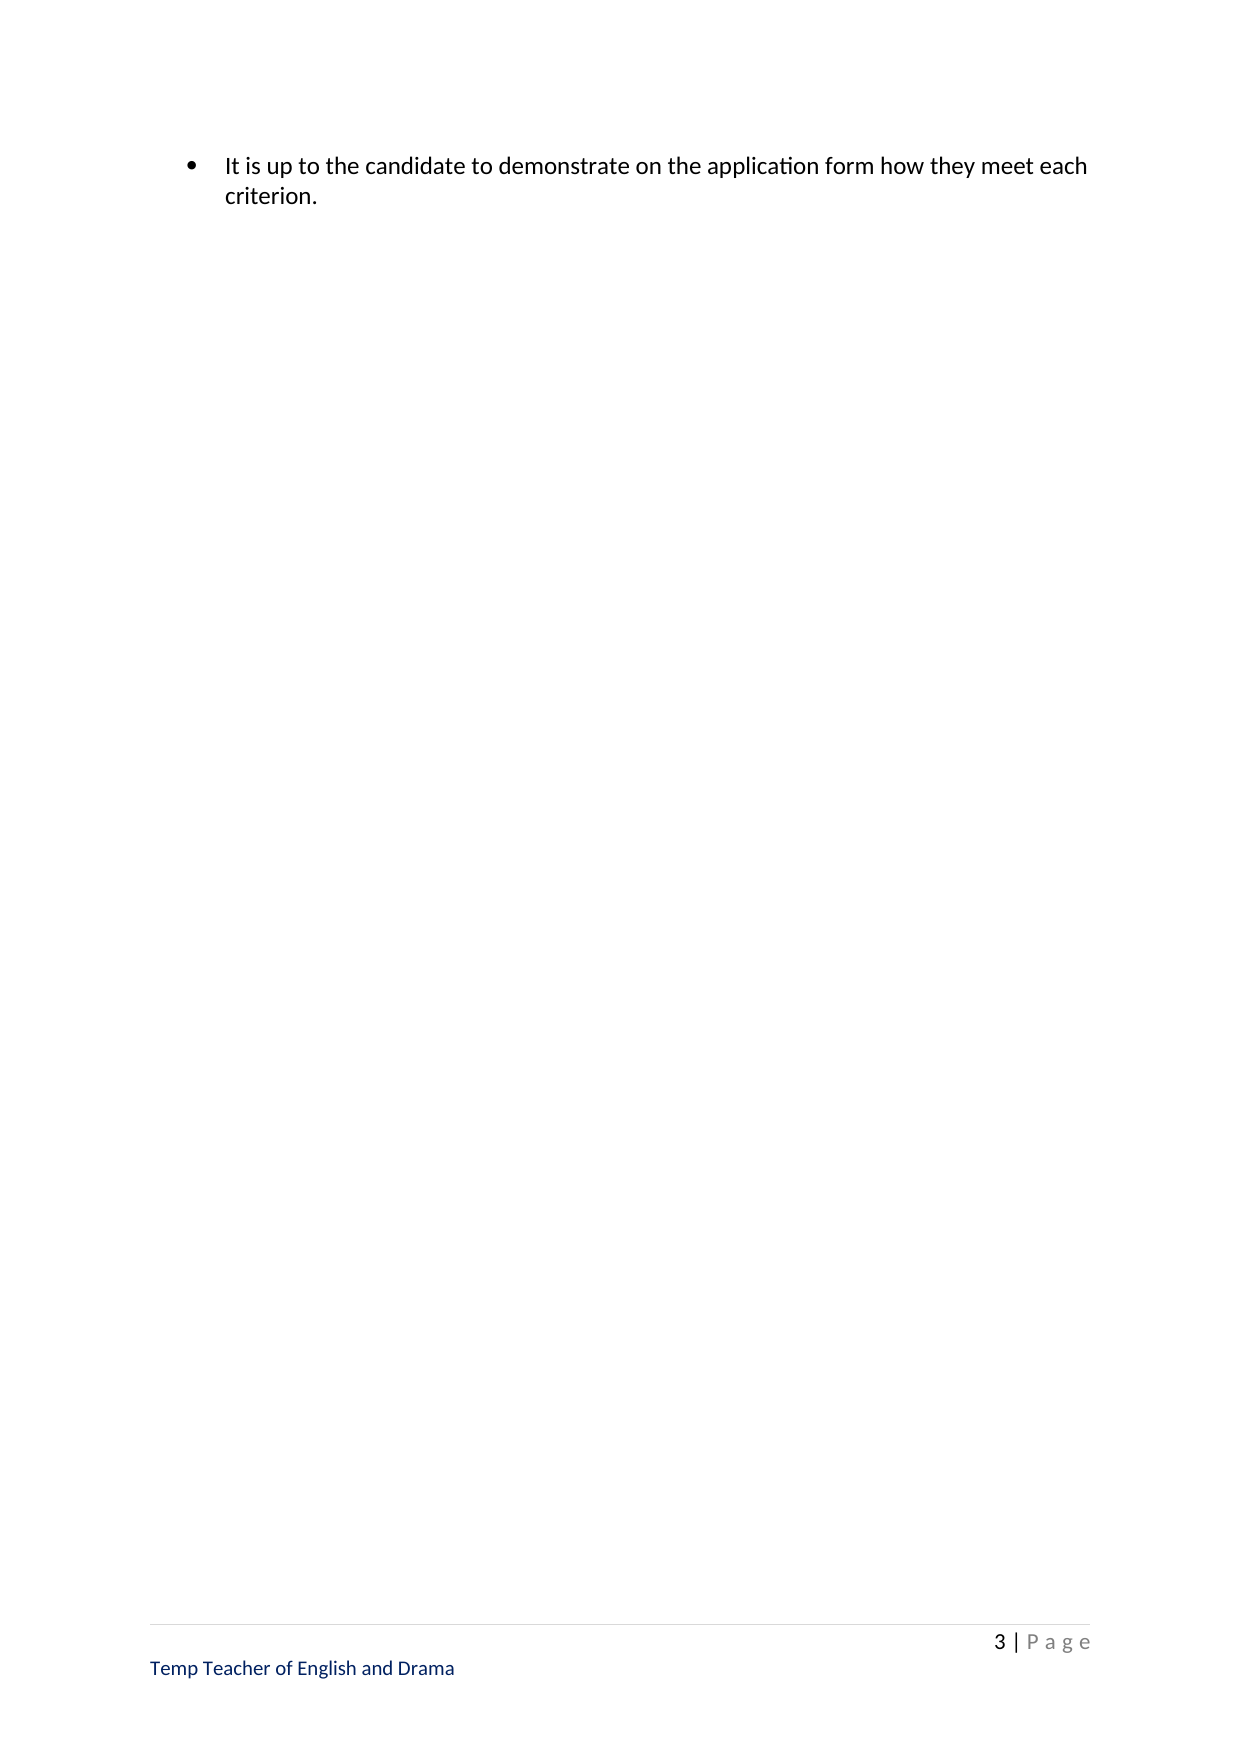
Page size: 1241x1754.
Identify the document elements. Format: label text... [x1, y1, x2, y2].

list It is up to the candidate to demonstrate on the application form how they meet each criterion. [187, 150, 1090, 211]
